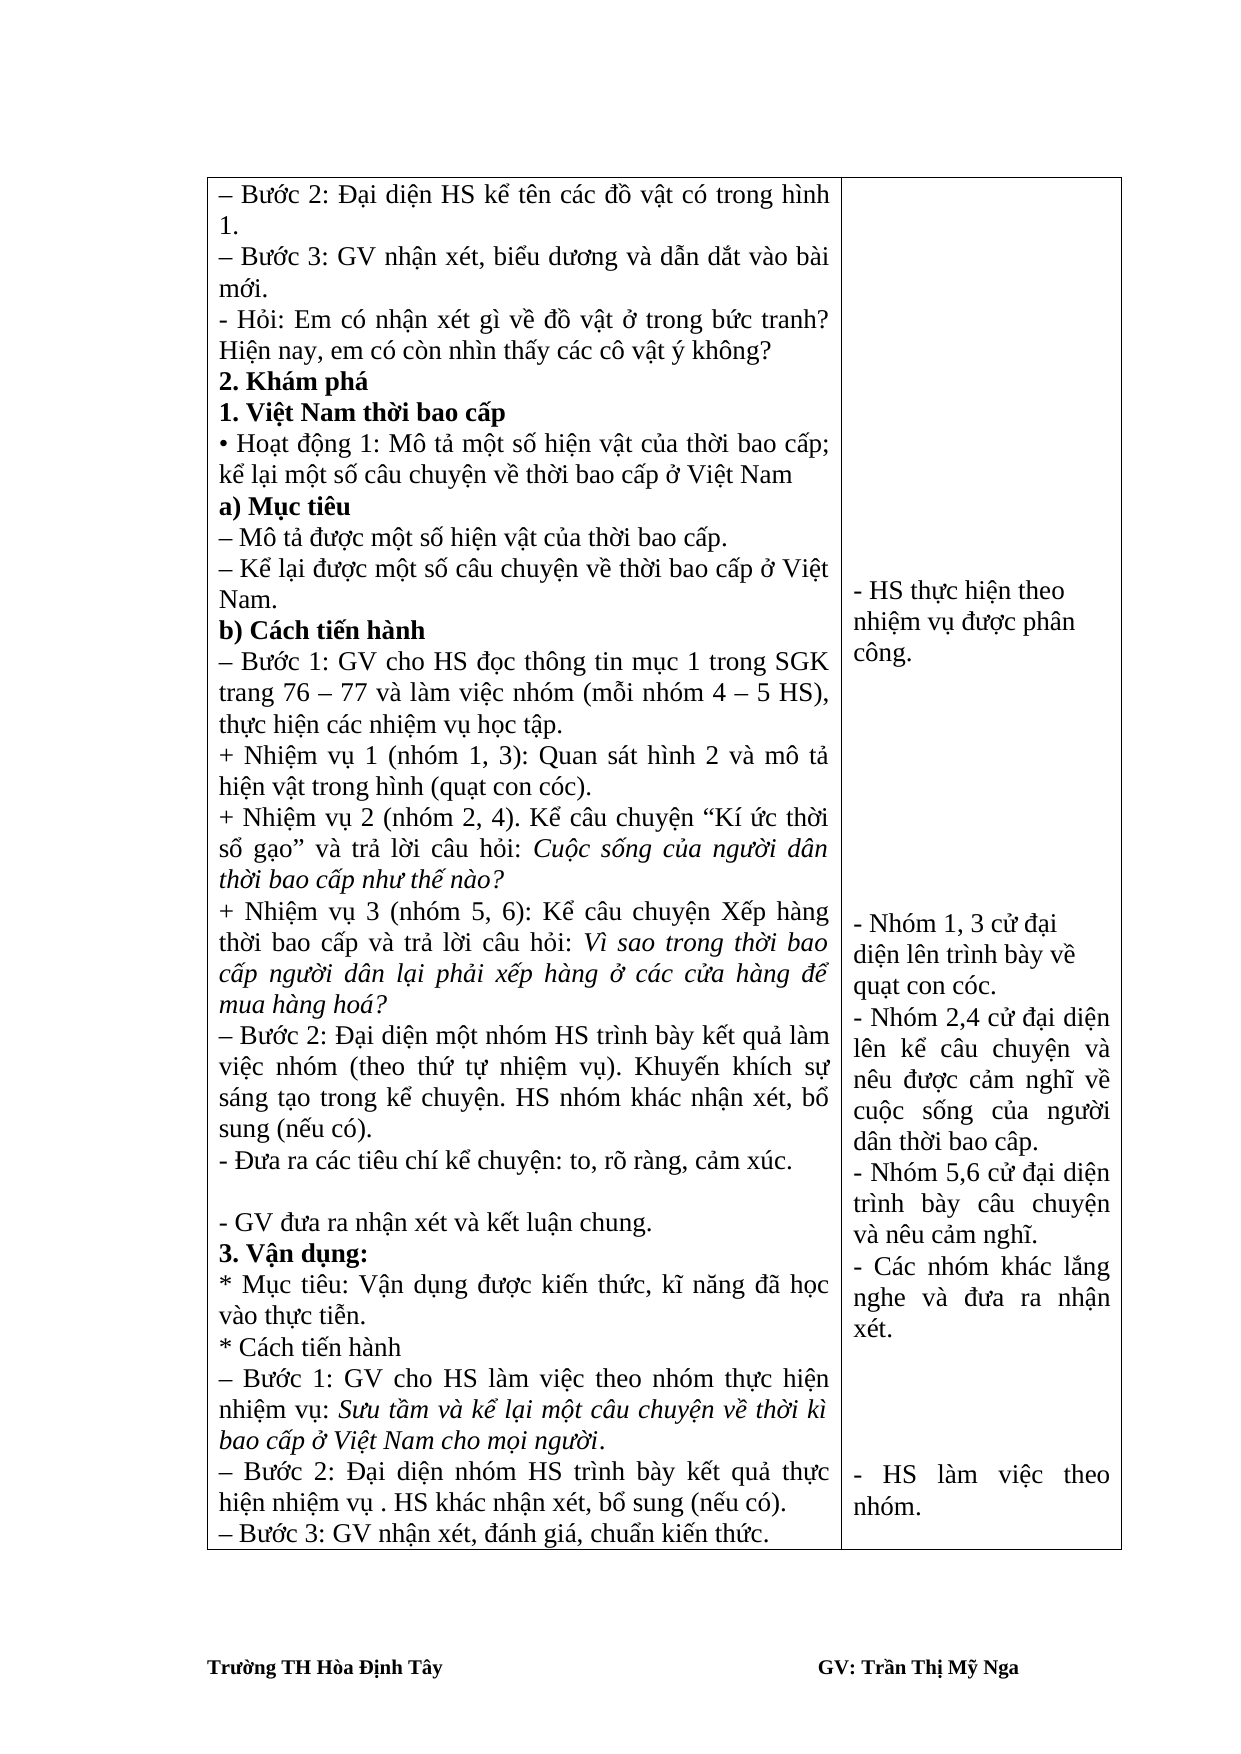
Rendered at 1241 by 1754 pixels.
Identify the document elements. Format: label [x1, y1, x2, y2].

table_cell [842, 178, 1121, 1549]
table_cell [208, 178, 841, 1549]
